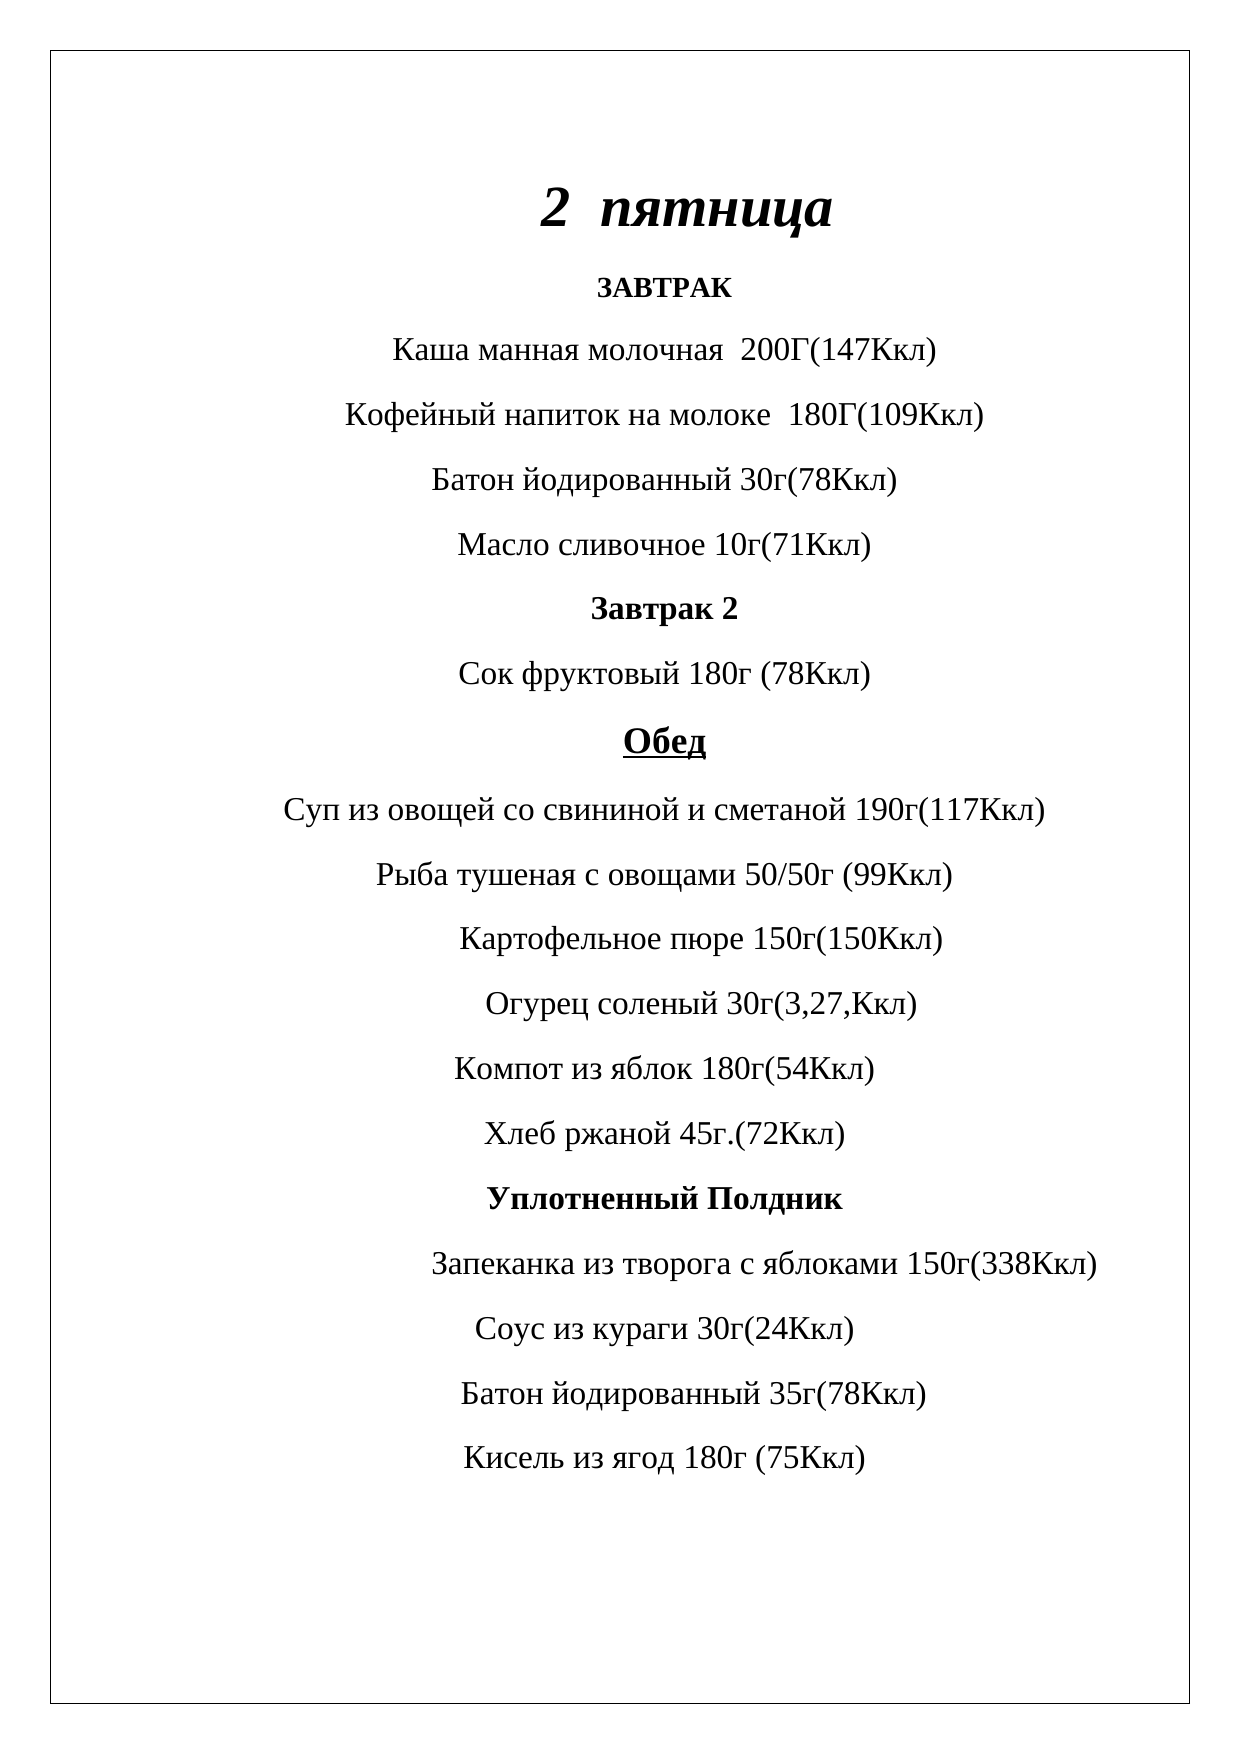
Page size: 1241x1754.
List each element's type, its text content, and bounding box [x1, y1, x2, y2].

text 2 пятница [148, 172, 1181, 239]
text Огурец соленый 30г(3,27,Ккл) [148, 983, 1181, 1022]
text Обед [148, 718, 1181, 762]
text Рыба тушеная с овощами 50/50г (99Ккл) [148, 854, 1181, 892]
text Сок фруктовый 180г (78Ккл) [148, 653, 1181, 692]
text Кисель из ягод 180г (75Ккл) [148, 1438, 1181, 1476]
text Батон йодированный 30г(78Ккл) [148, 459, 1181, 497]
text Хлеб ржаной 45г.(72Ккл) [148, 1113, 1181, 1152]
text Компот из яблок 180г(54Ккл) [148, 1048, 1181, 1087]
text Батон йодированный 35г(78Ккл) [148, 1373, 1181, 1411]
text Завтрак 2 [148, 589, 1181, 627]
text Кофейный напиток на молоке 180Г(109Ккл) [148, 394, 1181, 432]
text Каша манная молочная 200Г(147Ккл) [148, 329, 1181, 367]
text Картофельное пюре 150г(150Ккл) [148, 919, 1181, 957]
text ЗАВТРАК [148, 270, 1181, 303]
text Масло сливочное 10г(71Ккл) [148, 524, 1181, 562]
text Уплотненный Полдник [148, 1178, 1181, 1217]
text Запеканка из творога с яблоками 150г(338Ккл) [148, 1243, 1181, 1281]
text Соус из кураги 30г(24Ккл) [148, 1308, 1181, 1346]
text Суп из овощей со свининой и сметаной 190г(117Ккл) [148, 789, 1181, 827]
